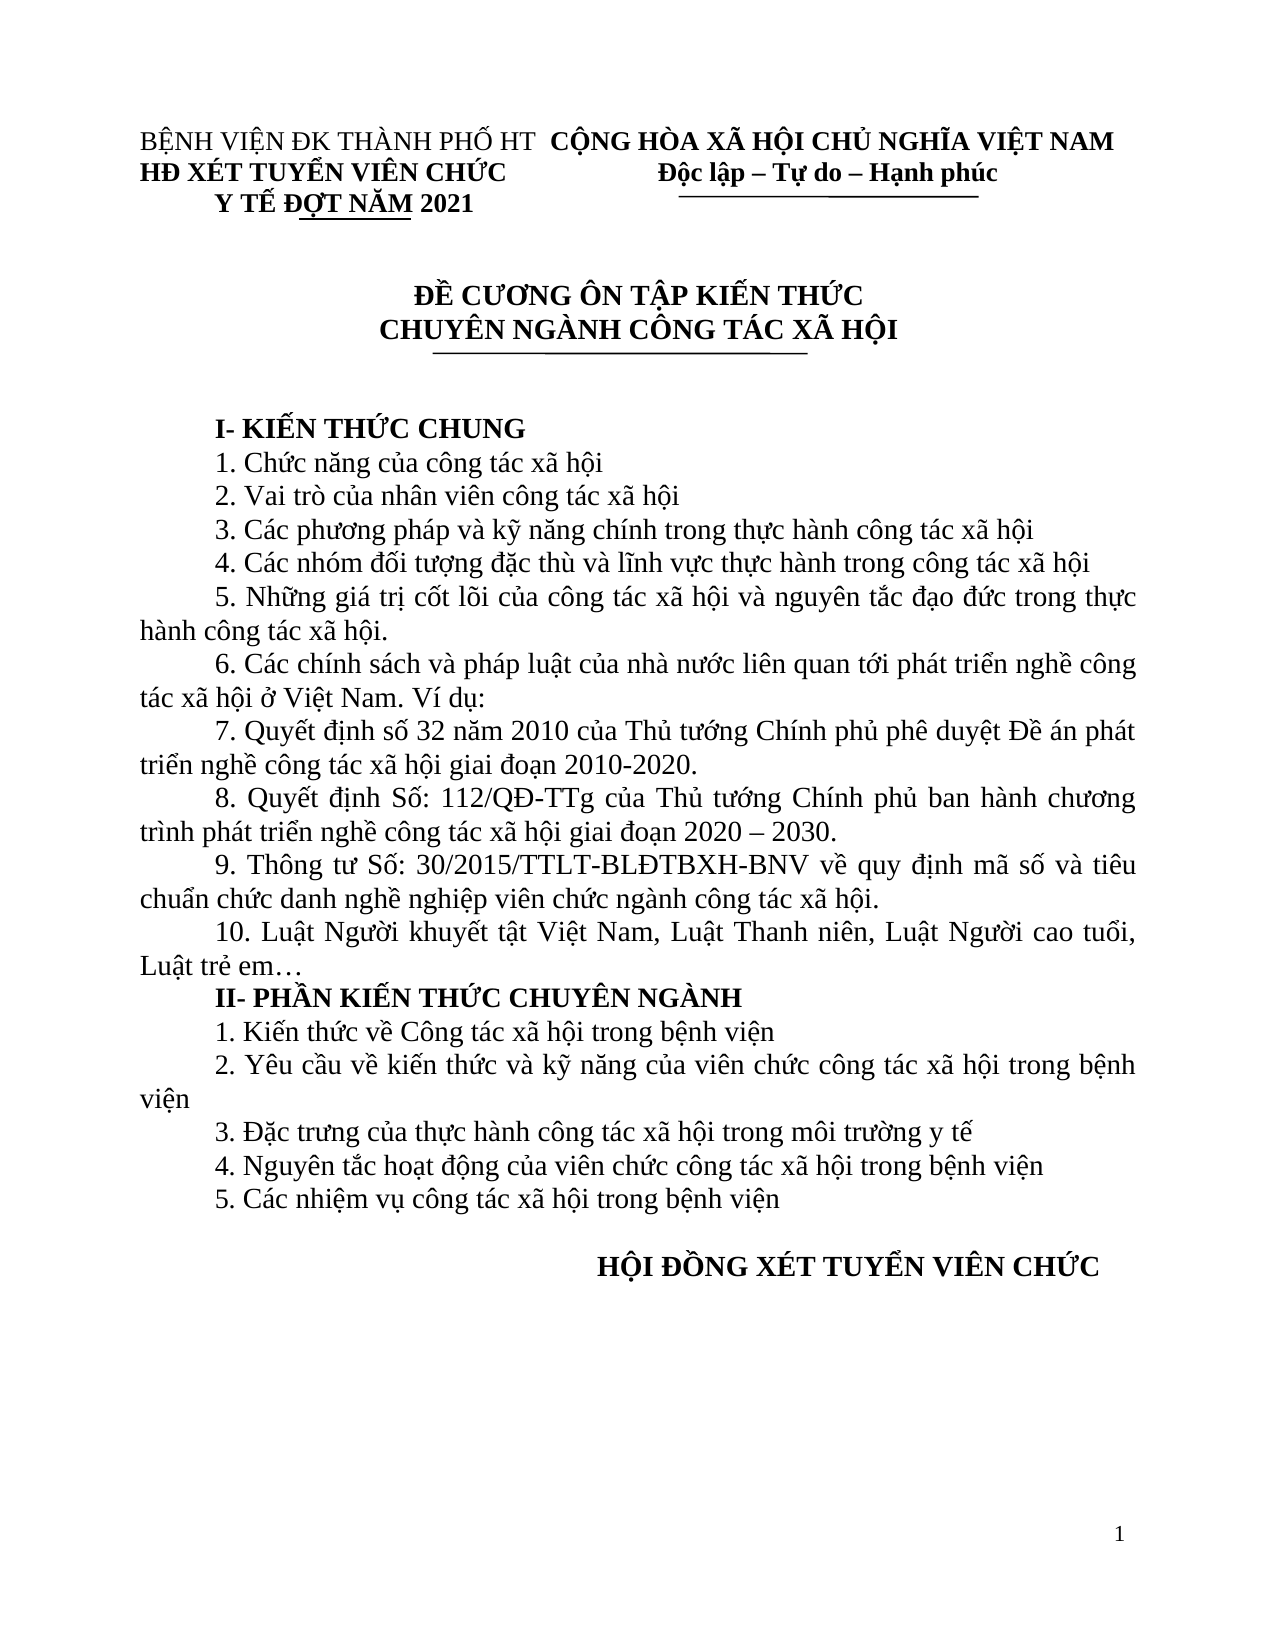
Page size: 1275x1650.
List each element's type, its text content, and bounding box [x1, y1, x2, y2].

text HỘI ĐỒNG XÉT TUYỂN VIÊN CHỨC [139, 1249, 1137, 1282]
text 9. Thông tư Số: 30/2015/TTLT-BLĐTBXH-BNV về quy định mã số và tiêu chuẩn chức danh nghề nghiệp viên chức ngành công tác xã hội. [139, 847, 1137, 914]
text 5. Những giá trị cốt lõi của công tác xã hội và nguyên tắc đạo đức trong thực hành công tác xã hội. [139, 579, 1137, 646]
text 1. Chức năng của công tác xã hội [139, 445, 1137, 478]
text 2. Yêu cầu về kiến thức và kỹ năng của viên chức công tác xã hội trong bệnh viện [139, 1047, 1137, 1114]
text 7. Quyết định số 32 năm 2010 của Thủ tướng Chính phủ phê duyệt Đề án phát triển nghề công tác xã hội giai đoạn 2010-2020. [139, 713, 1137, 780]
text 5. Các nhiệm vụ công tác xã hội trong bệnh viện [139, 1182, 1137, 1215]
text I- KIẾN THỨC CHUNG [139, 411, 1137, 445]
text CHUYÊN NGÀNH CÔNG TÁC XÃ HỘI [139, 312, 1137, 345]
text 4. Nguyên tắc hoạt động của viên chức công tác xã hội trong bệnh viện [139, 1148, 1137, 1182]
text 3. Đặc trưng của thực hành công tác xã hội trong môi trường y tế [139, 1114, 1137, 1148]
text ĐỀ CƯƠNG ÔN TẬP KIẾN THỨC [139, 278, 1137, 312]
text II- PHẦN KIẾN THỨC CHUYÊN NGÀNH [139, 982, 1137, 1014]
text 3. Các phương pháp và kỹ năng chính trong thực hành công tác xã hội [139, 512, 1137, 546]
text BỆNH VIỆN ĐK THÀNH PHỐ HT CỘNG HÒA XÃ HỘI CHỦ NGHĨA VIỆT NAM HĐ XÉT TUYỂN VIÊN CHỨC Độc lập – Tự do – Hạnh phúc [139, 125, 1168, 187]
text 4. Các nhóm đối tượng đặc thù và lĩnh vực thực hành trong công tác xã hội [139, 546, 1137, 579]
text 8. Quyết định Số: 112/QĐ-TTg của Thủ tướng Chính phủ ban hành chương trình phát triển nghề công tác xã hội giai đoạn 2020 – 2030. [139, 780, 1137, 847]
text 10. Luật Người khuyết tật Việt Nam, Luật Thanh niên, Luật Người cao tuổi, Luật trẻ em… [139, 914, 1137, 982]
text Y TẾ ĐỢT NĂM 2021 [139, 187, 1137, 218]
text 1. Kiến thức về Công tác xã hội trong bệnh viện [139, 1014, 1137, 1047]
text 2. Vai trò của nhân viên công tác xã hội [139, 478, 1137, 512]
text 6. Các chính sách và pháp luật của nhà nước liên quan tới phát triển nghề công tác xã hội ở Việt Nam. Ví dụ: [139, 646, 1137, 713]
